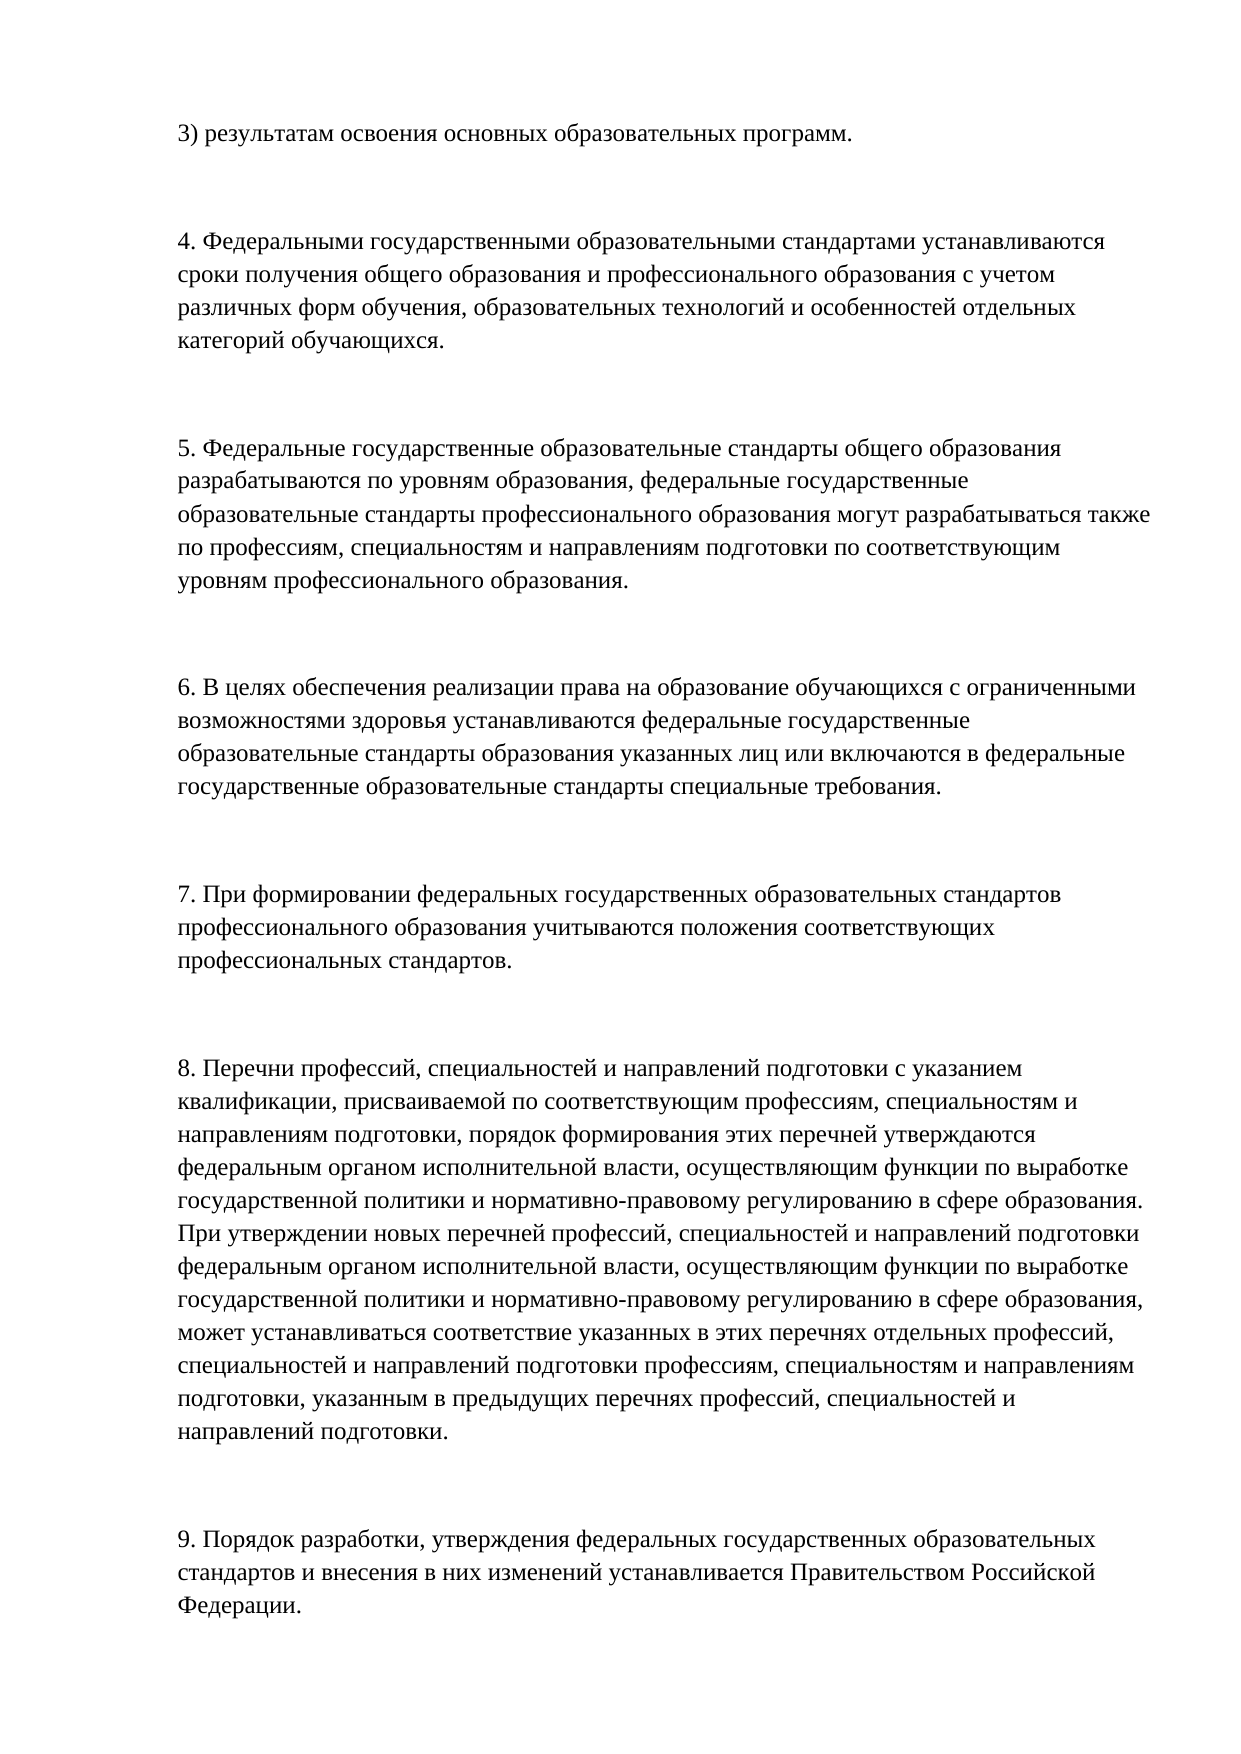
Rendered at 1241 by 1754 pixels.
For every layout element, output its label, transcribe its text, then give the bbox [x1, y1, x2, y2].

text 5. Федеральные государственные образовательные стандарты общего образования разрабатываются по уровням образования, федеральные государственные образовательные стандарты профессионального образования могут разрабатываться также по профессиям, специальностям и направлениям подготовки по соответствующим уровням профессионального образования. [177, 433, 1152, 593]
text 7. При формировании федеральных государственных образовательных стандартов профессионального образования учитываются положения соответствующих профессиональных стандартов. [177, 879, 1152, 974]
text 3) результатам освоения основных образовательных программ. [177, 118, 1152, 147]
text 6. В целях обеспечения реализации права на образование обучающихся с ограниченными возможностями здоровья устанавливаются федеральные государственные образовательные стандарты образования указанных лиц или включаются в федеральные государственные образовательные стандарты специальные требования. [177, 672, 1152, 800]
text 9. Порядок разработки, утверждения федеральных государственных образовательных стандартов и внесения в них изменений устанавливается Правительством Российской Федерации. [177, 1524, 1152, 1619]
text 8. Перечни профессий, специальностей и направлений подготовки с указанием квалификации, присваиваемой по соответствующим профессиям, специальностям и направлениям подготовки, порядок формирования этих перечней утверждаются федеральным органом исполнительной власти, осуществляющим функции по выработке государственной политики и нормативно-правовому регулированию в сфере образования. При утверждении новых перечней профессий, специальностей и направлений подготовки федеральным органом исполнительной власти, осуществляющим функции по выработке государственной политики и нормативно-правовому регулированию в сфере образования, может устанавливаться соответствие указанных в этих перечнях отдельных профессий, специальностей и направлений подготовки профессиям, специальностям и направлениям подготовки, указанным в предыдущих перечнях профессий, специальностей и направлений подготовки. [177, 1053, 1152, 1445]
text 4. Федеральными государственными образовательными стандартами устанавливаются сроки получения общего образования и профессионального образования с учетом различных форм обучения, образовательных технологий и особенностей отдельных категорий обучающихся. [177, 226, 1152, 354]
